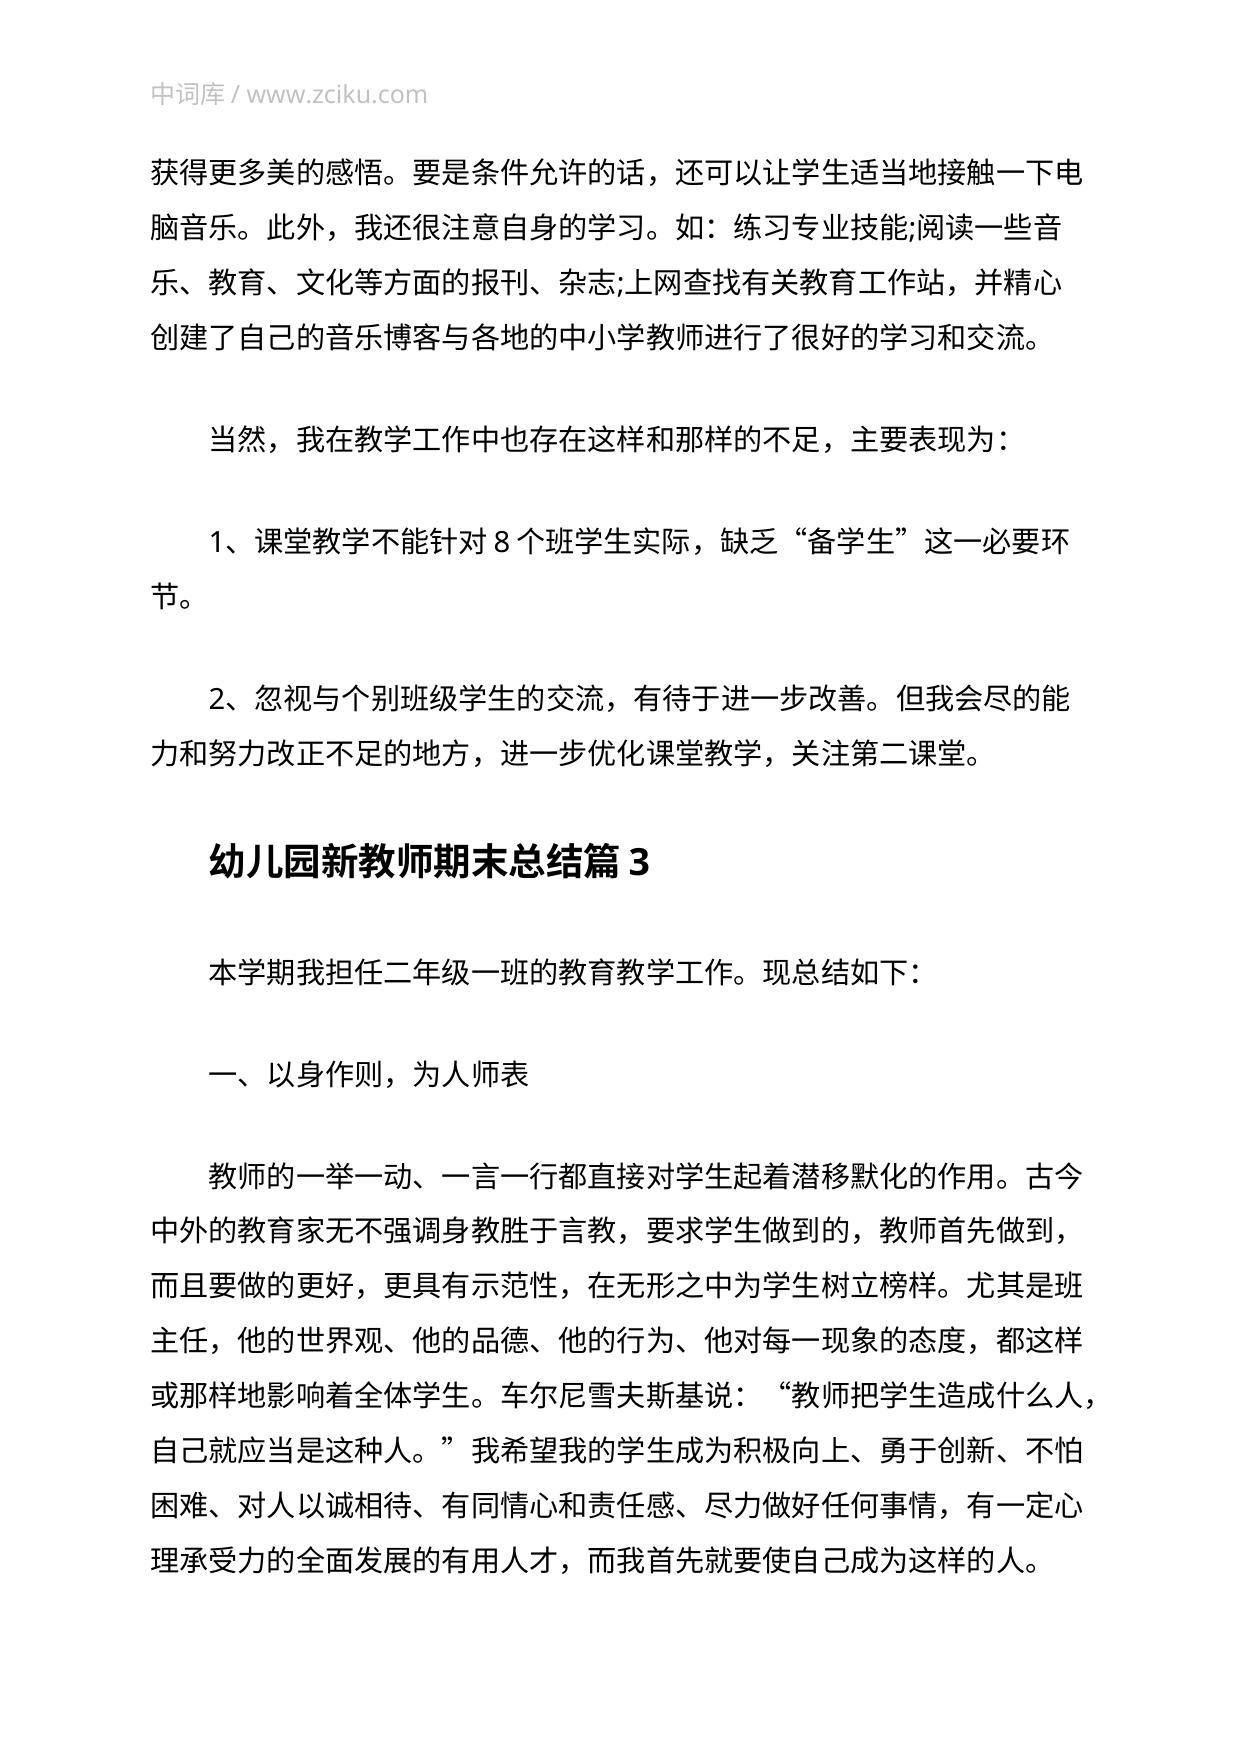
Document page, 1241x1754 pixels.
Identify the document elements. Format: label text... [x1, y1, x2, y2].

text 一、以身作则，为人师表 [150, 1051, 1090, 1094]
text 教师的一举一动、一言一行都直接对学生起着潜移默化的作用。古今中外的教育家无不强调身教胜于言教，要求学生做到的，教师首先做到，而且要做的更好，更具有示范性，在无形之中为学生树立榜样。尤其是班主任，他的世界观、他的品德、他的行为、他对每一现象的态度，都这样或那样地影响着全体学生。车尔尼雪夫斯基说：“教师把学生造成什么人，自己就应当是这种人。”我希望我的学生成为积极向上、勇于创新、不怕困难、对人以诚相待、有同情心和责任感、尽力做好任何事情，有一定心理承受力的全面发展的有用人才，而我首先就要使自己成为这样的人。 [150, 1153, 1090, 1580]
text 幼儿园新教师期末总结篇3 [150, 832, 1090, 886]
text 当然，我在教学工作中也存在这样和那样的不足，主要表现为： [150, 417, 1090, 459]
text 本学期我担任二年级一班的教育教学工作。现总结如下： [150, 949, 1090, 992]
text 1、课堂教学不能针对8个班学生实际，缺乏“备学生”这一必要环节。 [150, 518, 1090, 616]
text 2、忽视与个别班级学生的交流，有待于进一步改善。但我会尽的能力和努力改正不足的地方，进一步优化课堂教学，关注第二课堂。 [150, 675, 1090, 772]
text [150, 150, 1090, 357]
